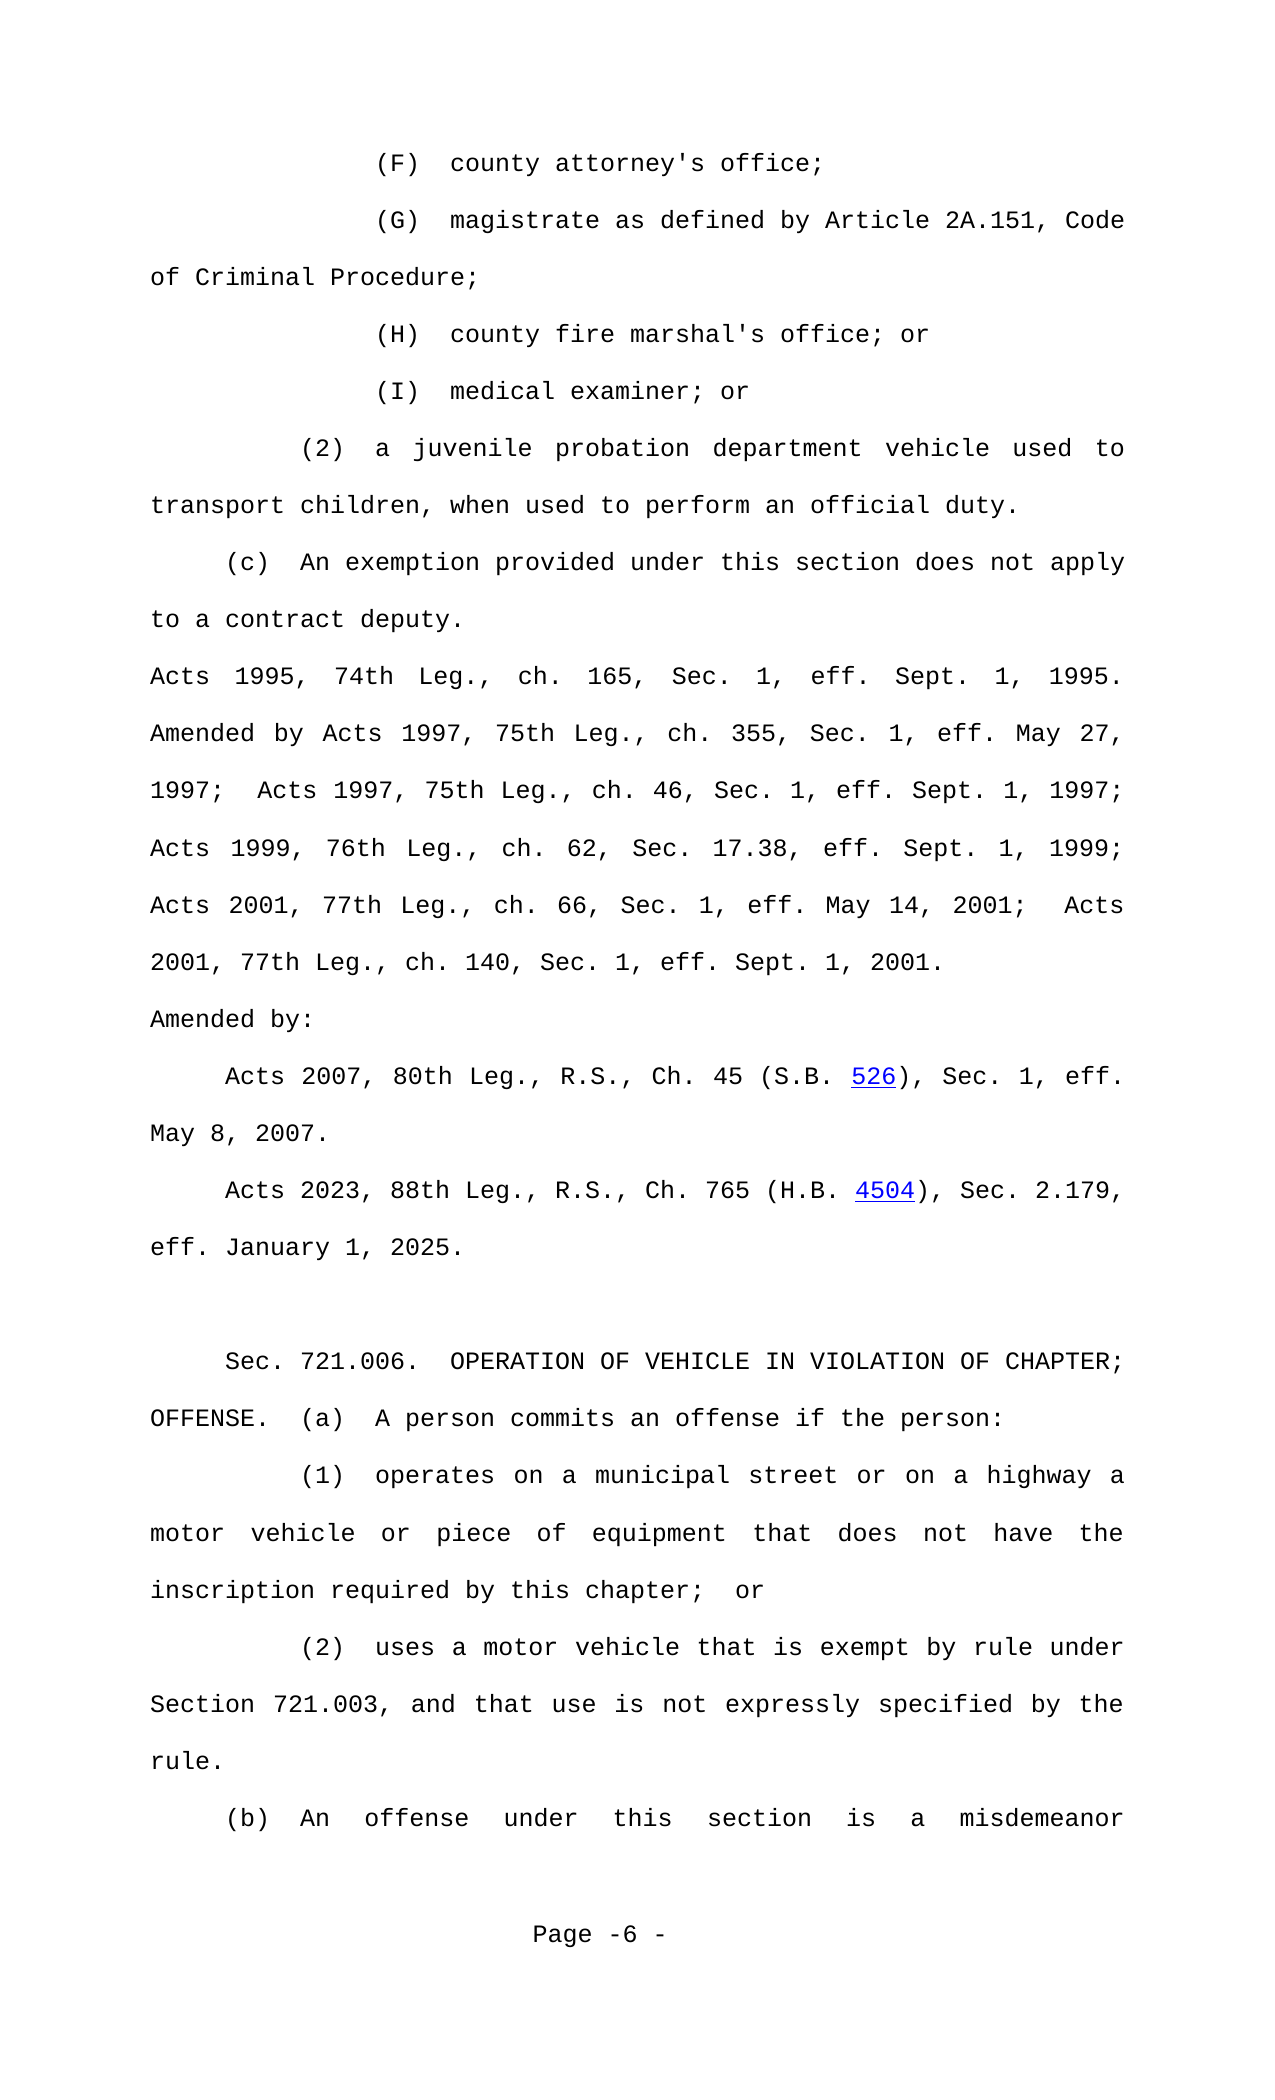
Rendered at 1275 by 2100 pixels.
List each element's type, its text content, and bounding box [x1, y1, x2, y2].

text (c) An exemption provided under this section does not apply to a contract deputy. [150, 549, 1125, 635]
text (2) a juvenile probation department vehicle used to transport children, when used to perform an official duty. [150, 435, 1125, 521]
text Acts 2007, 80th Leg., R.S., Ch. 45 (S.B. 526), Sec. 1, eff. May 8, 2007. [150, 1063, 1125, 1149]
text Acts 1995, 74th Leg., ch. 165, Sec. 1, eff. Sept. 1, 1995. Amended by Acts 1997, 75th Leg., ch. 355, Sec. 1, eff. May 27, 1997; Acts 1997, 75th Leg., ch. 46, Sec. 1, eff. Sept. 1, 1997; Acts 1999, 76th Leg., ch. 62, Sec. 17.38, eff. Sept. 1, 1999; Acts 2001, 77th Leg., ch. 66, Sec. 1, eff. May 14, 2001; Acts 2001, 77th Leg., ch. 140, Sec. 1, eff. Sept. 1, 2001. [150, 664, 1125, 978]
text (F) county attorney's office; [150, 150, 1125, 178]
text Sec. 721.006. OPERATION OF VEHICLE IN VIOLATION OF CHAPTER; OFFENSE. (a) A person commits an offense if the person: [150, 1349, 1125, 1434]
text (2) uses a motor vehicle that is exempt by rule under Section 721.003, and that use is not expressly specified by the rule. [150, 1634, 1125, 1777]
text (b) An offense under this section is a misdemeanor punishable by a fine of not less than $25 or more than $100. [150, 1805, 1125, 1834]
text (1) operates on a municipal street or on a highway a motor vehicle or piece of equipment that does not have the inscription required by this chapter; or [150, 1463, 1125, 1606]
text (G) magistrate as defined by Article 2A.151, Code of Criminal Procedure; [150, 207, 1125, 293]
text (I) medical examiner; or [150, 378, 1125, 407]
text Amended by: [150, 1006, 1125, 1035]
text Acts 2023, 88th Leg., R.S., Ch. 765 (H.B. 4504), Sec. 2.179, eff. January 1, 2025. [150, 1177, 1125, 1263]
text (H) county fire marshal's office; or [150, 321, 1125, 350]
